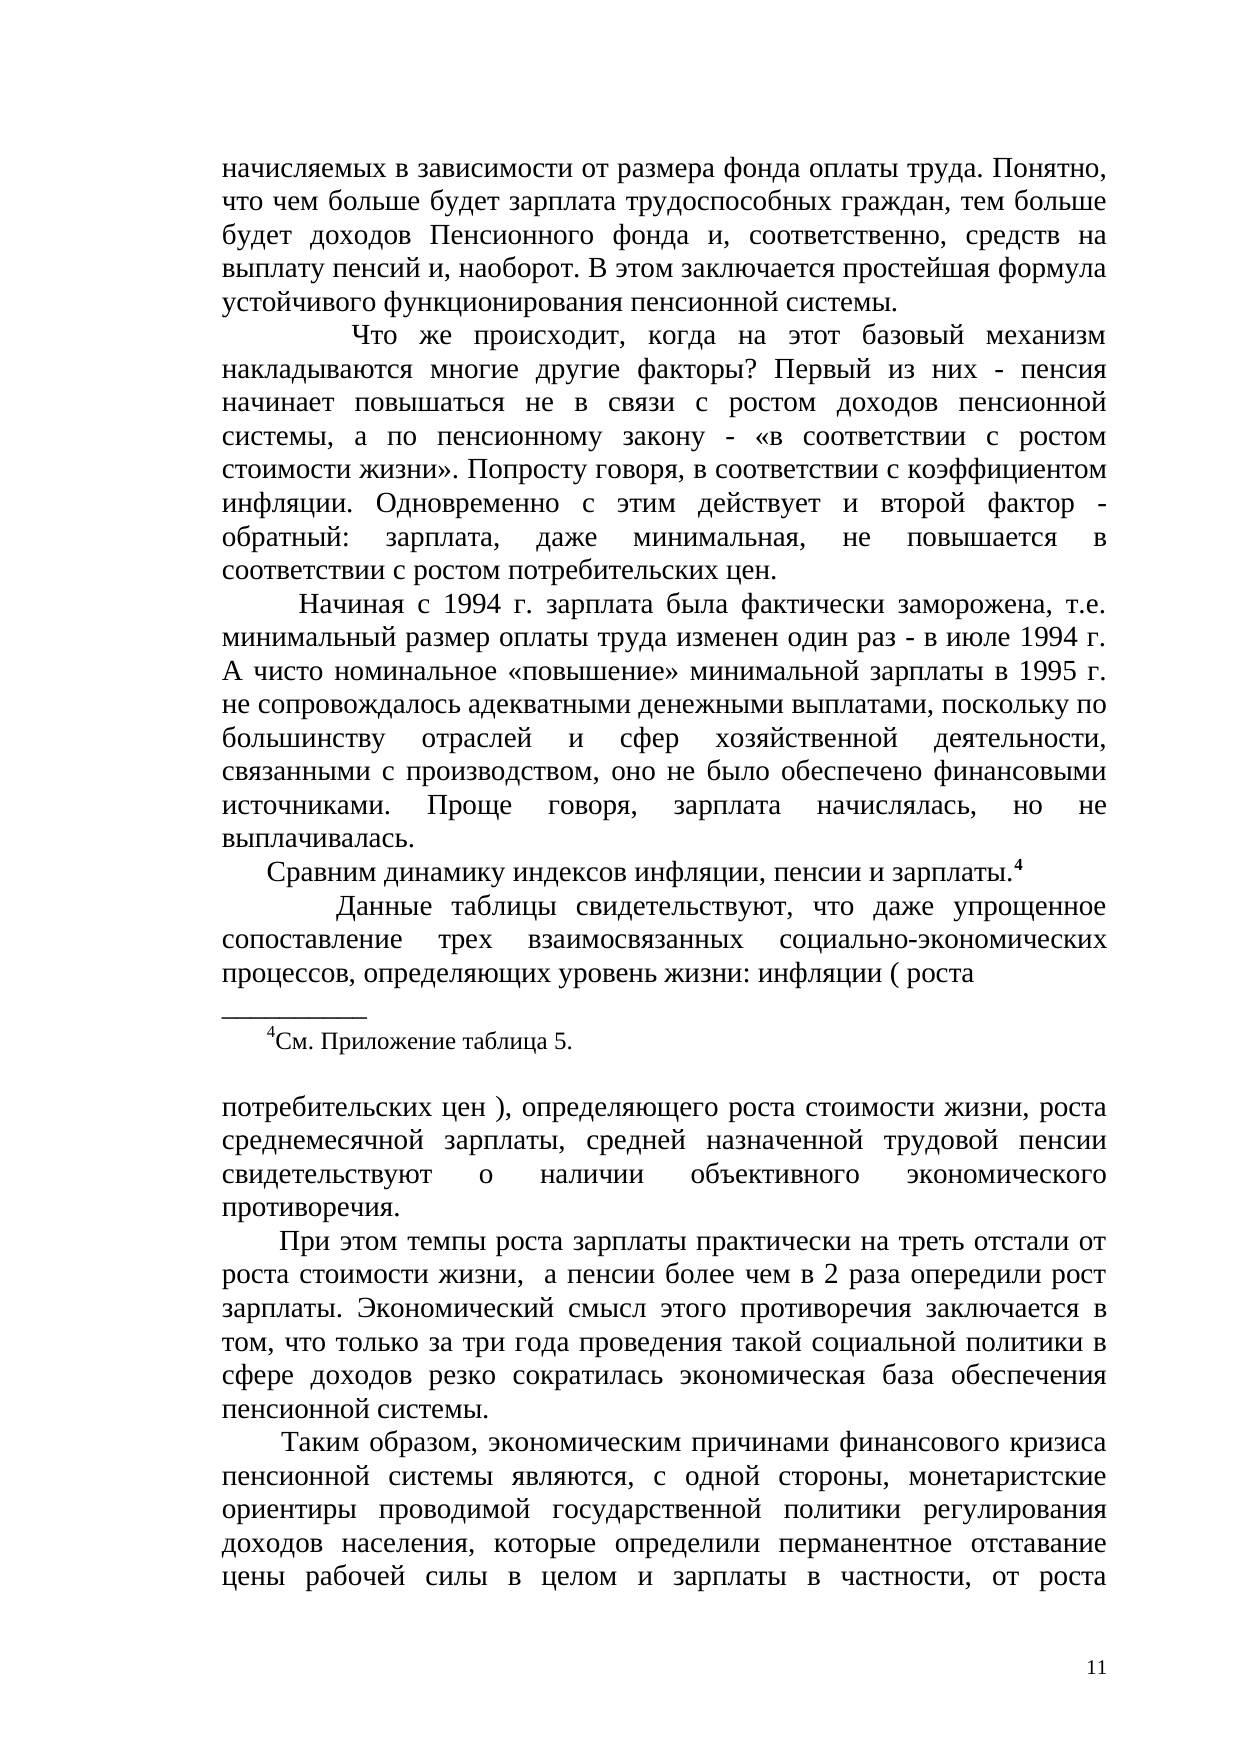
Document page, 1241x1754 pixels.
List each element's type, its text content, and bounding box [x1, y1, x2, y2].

text Данные таблицы свидетельствуют, что даже упрощенное сопоставление трех взаимосвязанных социально-экономических процессов, определяющих уровень жизни: инфляции ( роста [222, 888, 1107, 988]
text потребительских цен ), определяющего роста стоимости жизни, роста среднемесячной зарплаты, средней назначенной трудовой пенсии свидетельствуют о наличии объективного экономического противоречия. [222, 1089, 1107, 1223]
text Что же происходит, когда на этот базовый механизм накладываются многие другие факторы? Первый из них - пенсия начинает повышаться не в связи с ростом доходов пенсионной системы, а по пенсионному закону - «в соответствии с ростом стоимости жизни». Попросту говоря, в соответствии с коэффициентом инфляции. Одновременно с этим действует и второй фактор - обратный: зарплата, даже минимальная, не повышается в соответствии с ростом потребительских цен. [222, 318, 1107, 586]
text Сравним динамику индексов инфляции, пенсии и зарплаты.4 [222, 854, 1107, 888]
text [222, 150, 1107, 318]
text При этом темпы роста зарплаты практически на треть отстали от роста стоимости жизни, а пенсии более чем в 2 раза опередили рост зарплаты. Экономический смысл этого противоречия заключается в том, что только за три года проведения такой социальной политики в сфере доходов резко сократилась экономическая база обеспечения пенсионной системы. [222, 1223, 1107, 1424]
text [222, 1424, 1107, 1592]
text 4См. Приложение таблица 5. [222, 1022, 1107, 1056]
text __________ [222, 988, 1107, 1022]
text Начиная с 1994 г. зарплата была фактически заморожена, т.е. минимальный размер оплаты труда изменен один раз - в июле 1994 г. А чисто номинальное «повышение» минимальной зарплаты в 1995 г. не сопровождалось адекватными денежными выплатами, поскольку по большинству отраслей и сфер хозяйственной деятельности, связанными с производством, оно не было обеспечено финансовыми источниками. Проще говоря, зарплата начислялась, но не выплачивалась. [222, 586, 1107, 854]
